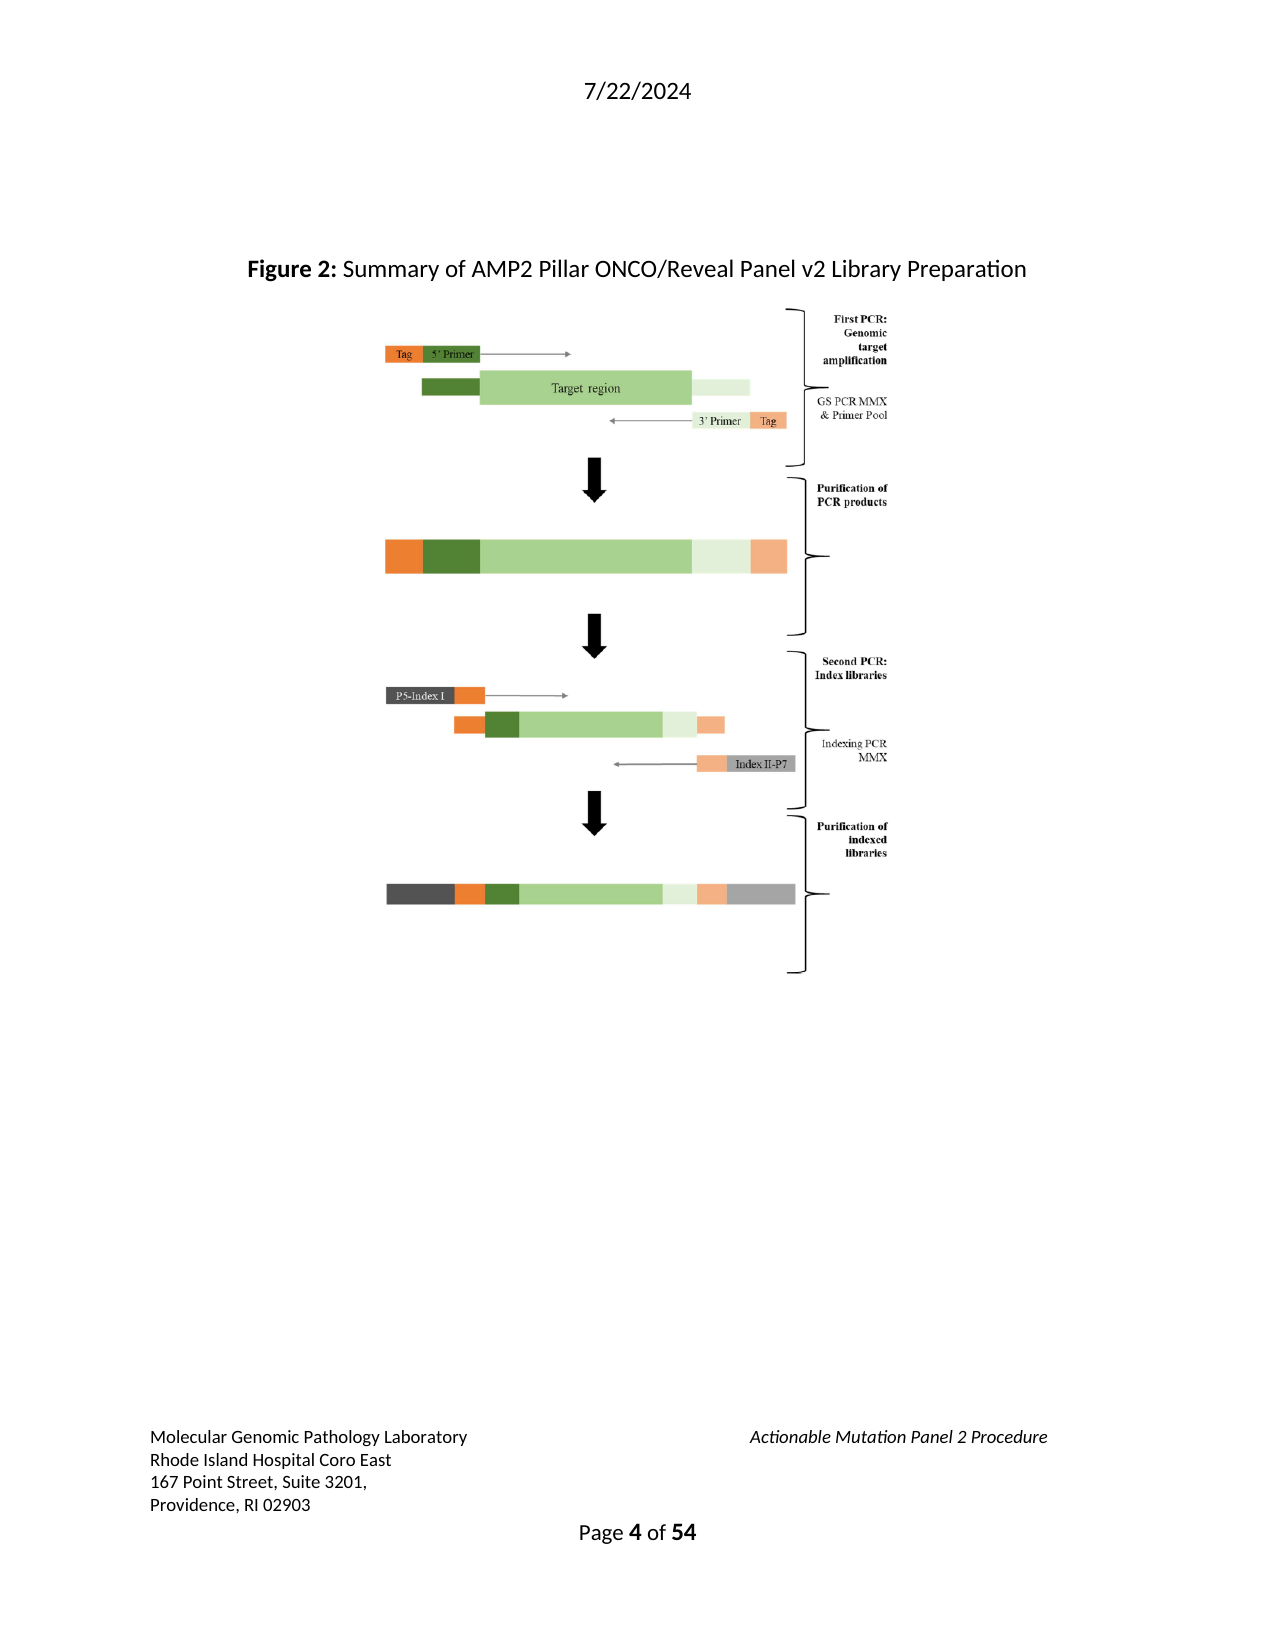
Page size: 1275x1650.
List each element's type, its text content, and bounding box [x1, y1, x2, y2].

text Figure 2: Summary of AMP2 Pillar ONCO/Reveal Panel v2 Library Preparation [150, 253, 1125, 284]
picture [382, 305, 893, 974]
